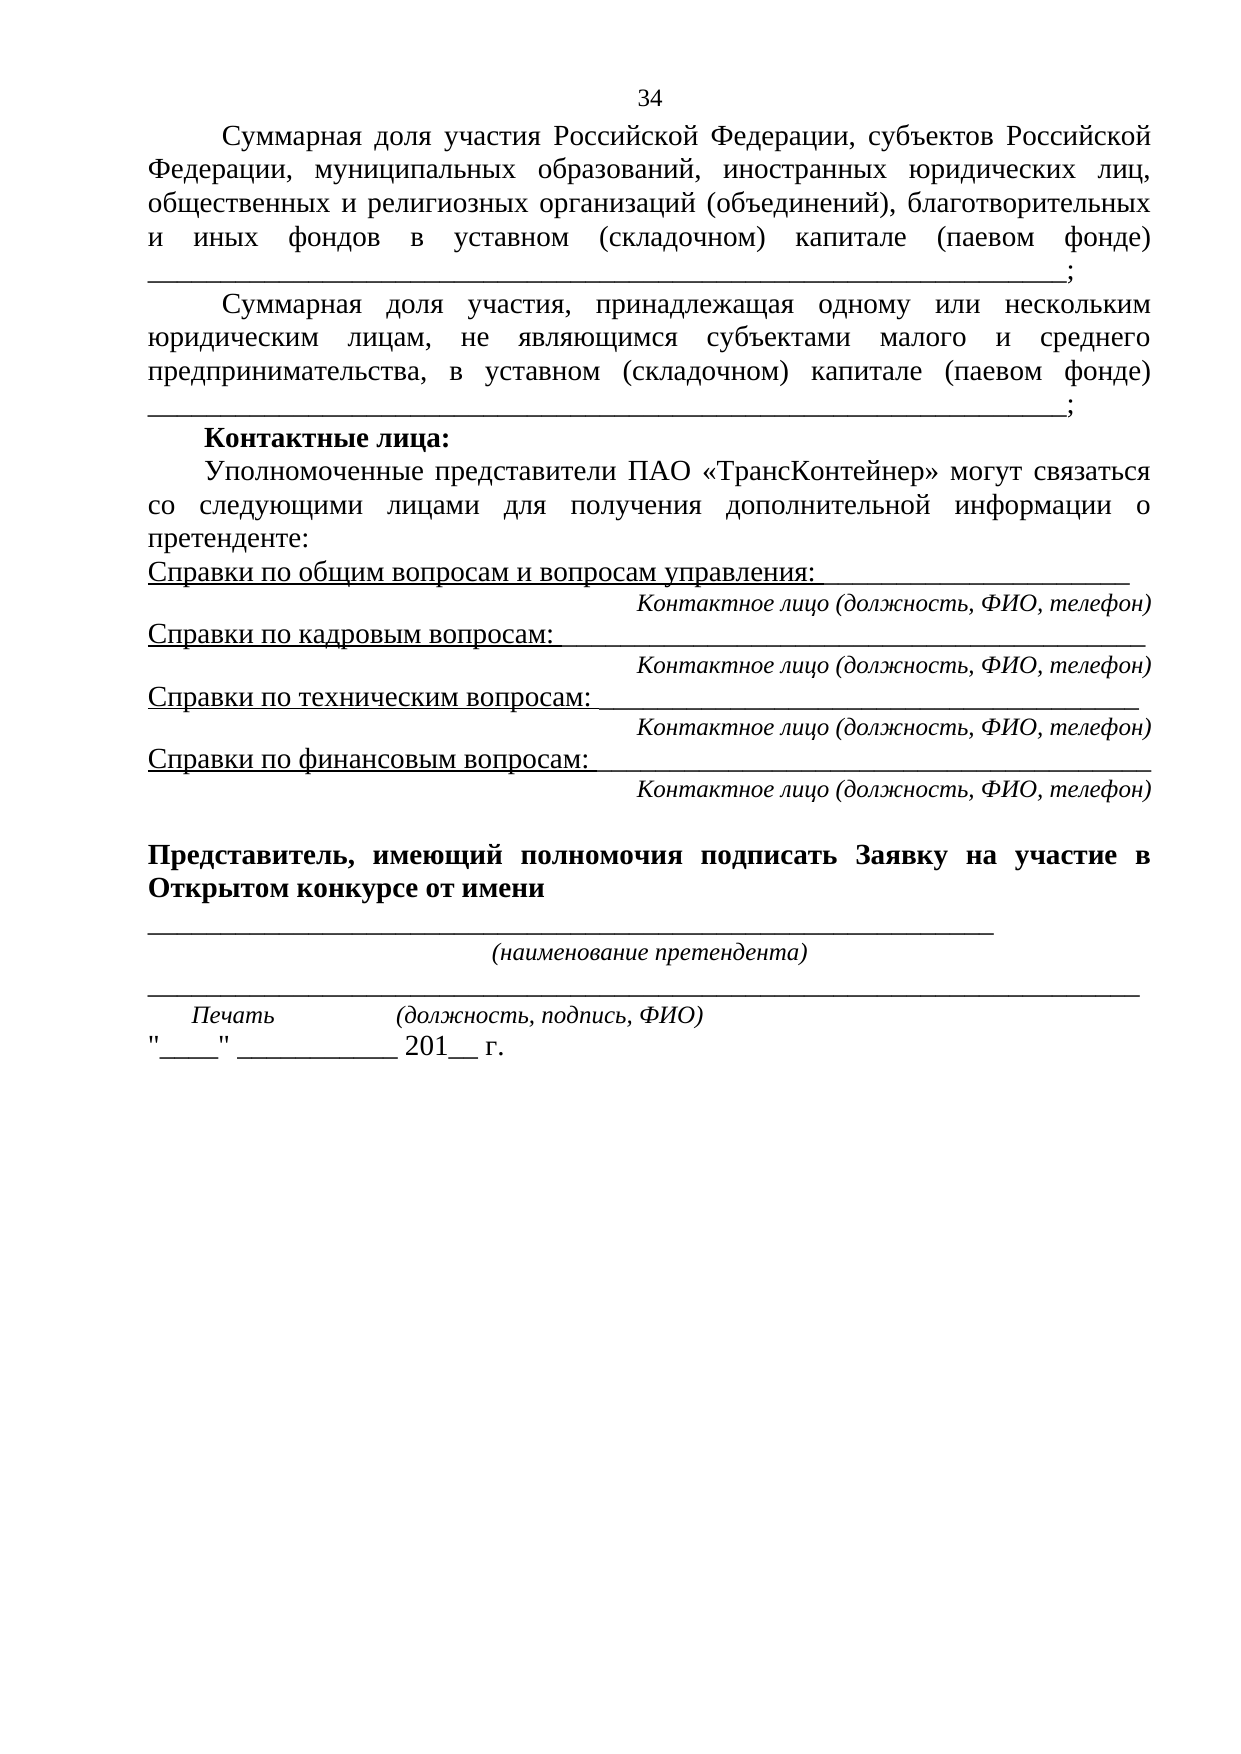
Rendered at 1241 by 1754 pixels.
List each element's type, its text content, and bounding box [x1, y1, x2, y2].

text Суммарная доля участия, принадлежащая одному или нескольким юридическим лицам, не являющимся субъектами малого и среднего предпринимательства, в уставном (складочном) капитале (паевом фонде) _______________________________________________________________; [148, 286, 1152, 420]
text (наименование претендента) [148, 937, 1152, 966]
text Уполномоченные представители ПАО «ТрансКонтейнер» могут связаться со следующими лицами для получения дополнительной информации о претенденте: [148, 453, 1152, 554]
text Контактное лицо (должность, ФИО, телефон) [148, 650, 1152, 679]
text Справки по финансовым вопросам: ______________________________________ [148, 741, 1152, 774]
text Представитель, имеющий полномочия подписать Заявку на участие в Открытом конкурсе от имени [148, 837, 1152, 904]
text Контактное лицо (должность, ФИО, телефон) [148, 588, 1152, 616]
text ____________________________________________________________________ [148, 966, 1152, 1000]
text Контактное лицо (должность, ФИО, телефон) [148, 774, 1152, 803]
text "____" ___________ 201__ г. [148, 1028, 1152, 1062]
text Контактные лица: [148, 420, 1152, 453]
text __________________________________________________________ [148, 904, 1152, 937]
text Печать (должность, подпись, ФИО) [148, 1000, 1152, 1028]
text Справки по кадровым вопросам: ________________________________________ [148, 616, 1152, 650]
text Контактное лицо (должность, ФИО, телефон) [148, 712, 1152, 741]
text Справки по общим вопросам и вопросам управления: _____________________ [148, 554, 1152, 588]
text Справки по техническим вопросам: _____________________________________ [148, 679, 1152, 712]
list Суммарная доля участия Российской Федерации, субъектов Российской Федерации, муниципальных образований, иностранных юридических лиц, общественных и религиозных организаций (объединений), благотворительных и иных фондов в уставном (складочном) капитале (паевом фонде) _______________________________________________________________; [148, 118, 1152, 286]
